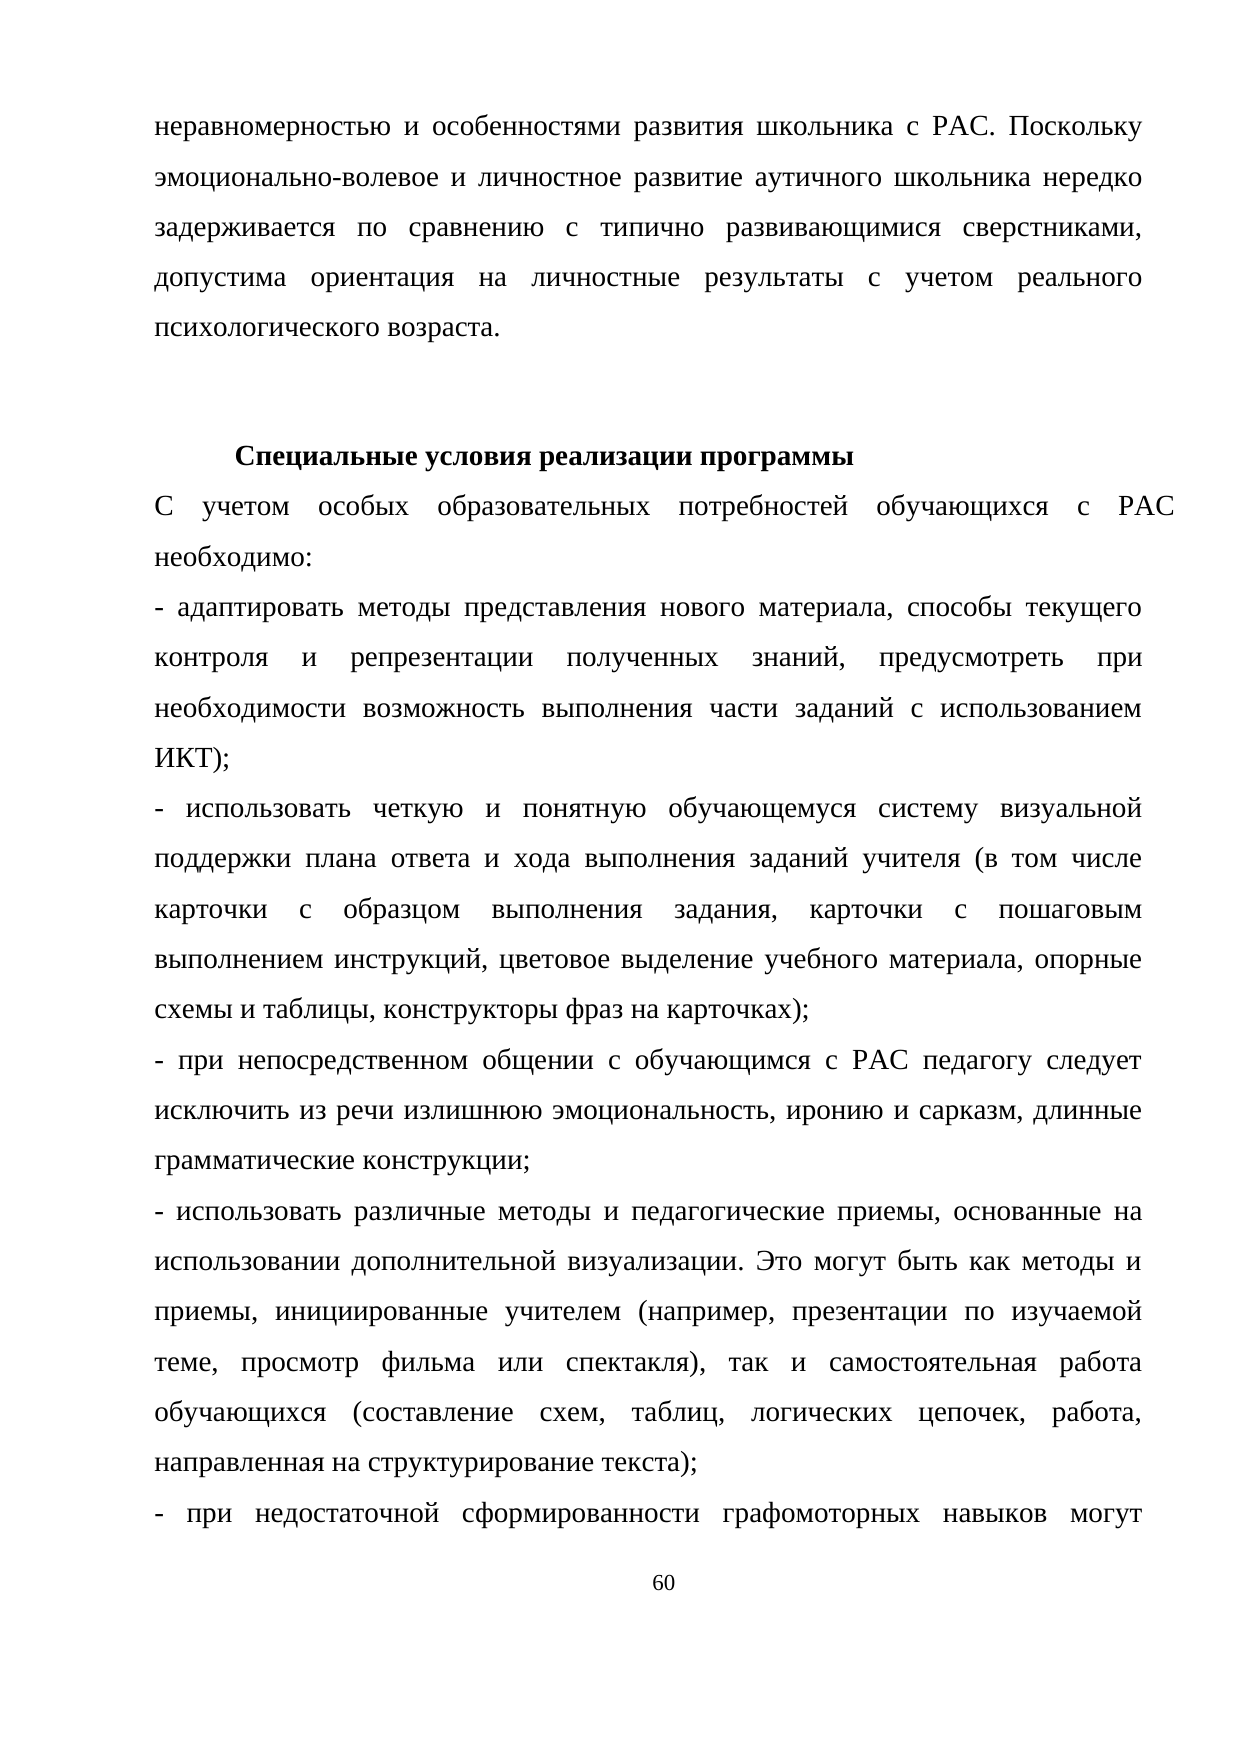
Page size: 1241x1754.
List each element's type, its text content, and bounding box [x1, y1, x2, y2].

text - адаптировать методы представления нового материала, способы текущего контроля и репрезентации полученных знаний, предусмотреть при необходимости возможность выполнения части заданий с использованием ИКТ); [154, 589, 1143, 773]
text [154, 1495, 1143, 1528]
text - использовать различные методы и педагогические приемы, основанные на использовании дополнительной визуализации. Это могут быть как методы и приемы, инициированные учителем (например, презентации по изучаемой теме, просмотр фильма или спектакля), так и самостоятельная работа обучающихся (составление схем, таблиц, логических цепочек, работа, направленная на структурирование текста); [154, 1193, 1143, 1478]
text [154, 108, 1143, 343]
text Специальные условия реализации программы [234, 438, 1176, 472]
text - при непосредственном общении с обучающимся с РАС педагогу следует исключить из речи излишнюю эмоциональность, иронию и сарказм, длинные грамматические конструкции; [154, 1042, 1143, 1176]
text С учетом особых образовательных потребностей обучающихся с РАС необходимо: [154, 488, 1176, 572]
text - использовать четкую и понятную обучающемуся систему визуальной поддержки плана ответа и хода выполнения заданий учителя (в том числе карточки с образцом выполнения задания, карточки с пошаговым выполнением инструкций, цветовое выделение учебного материала, опорные схемы и таблицы, конструкторы фраз на карточках); [154, 790, 1143, 1025]
